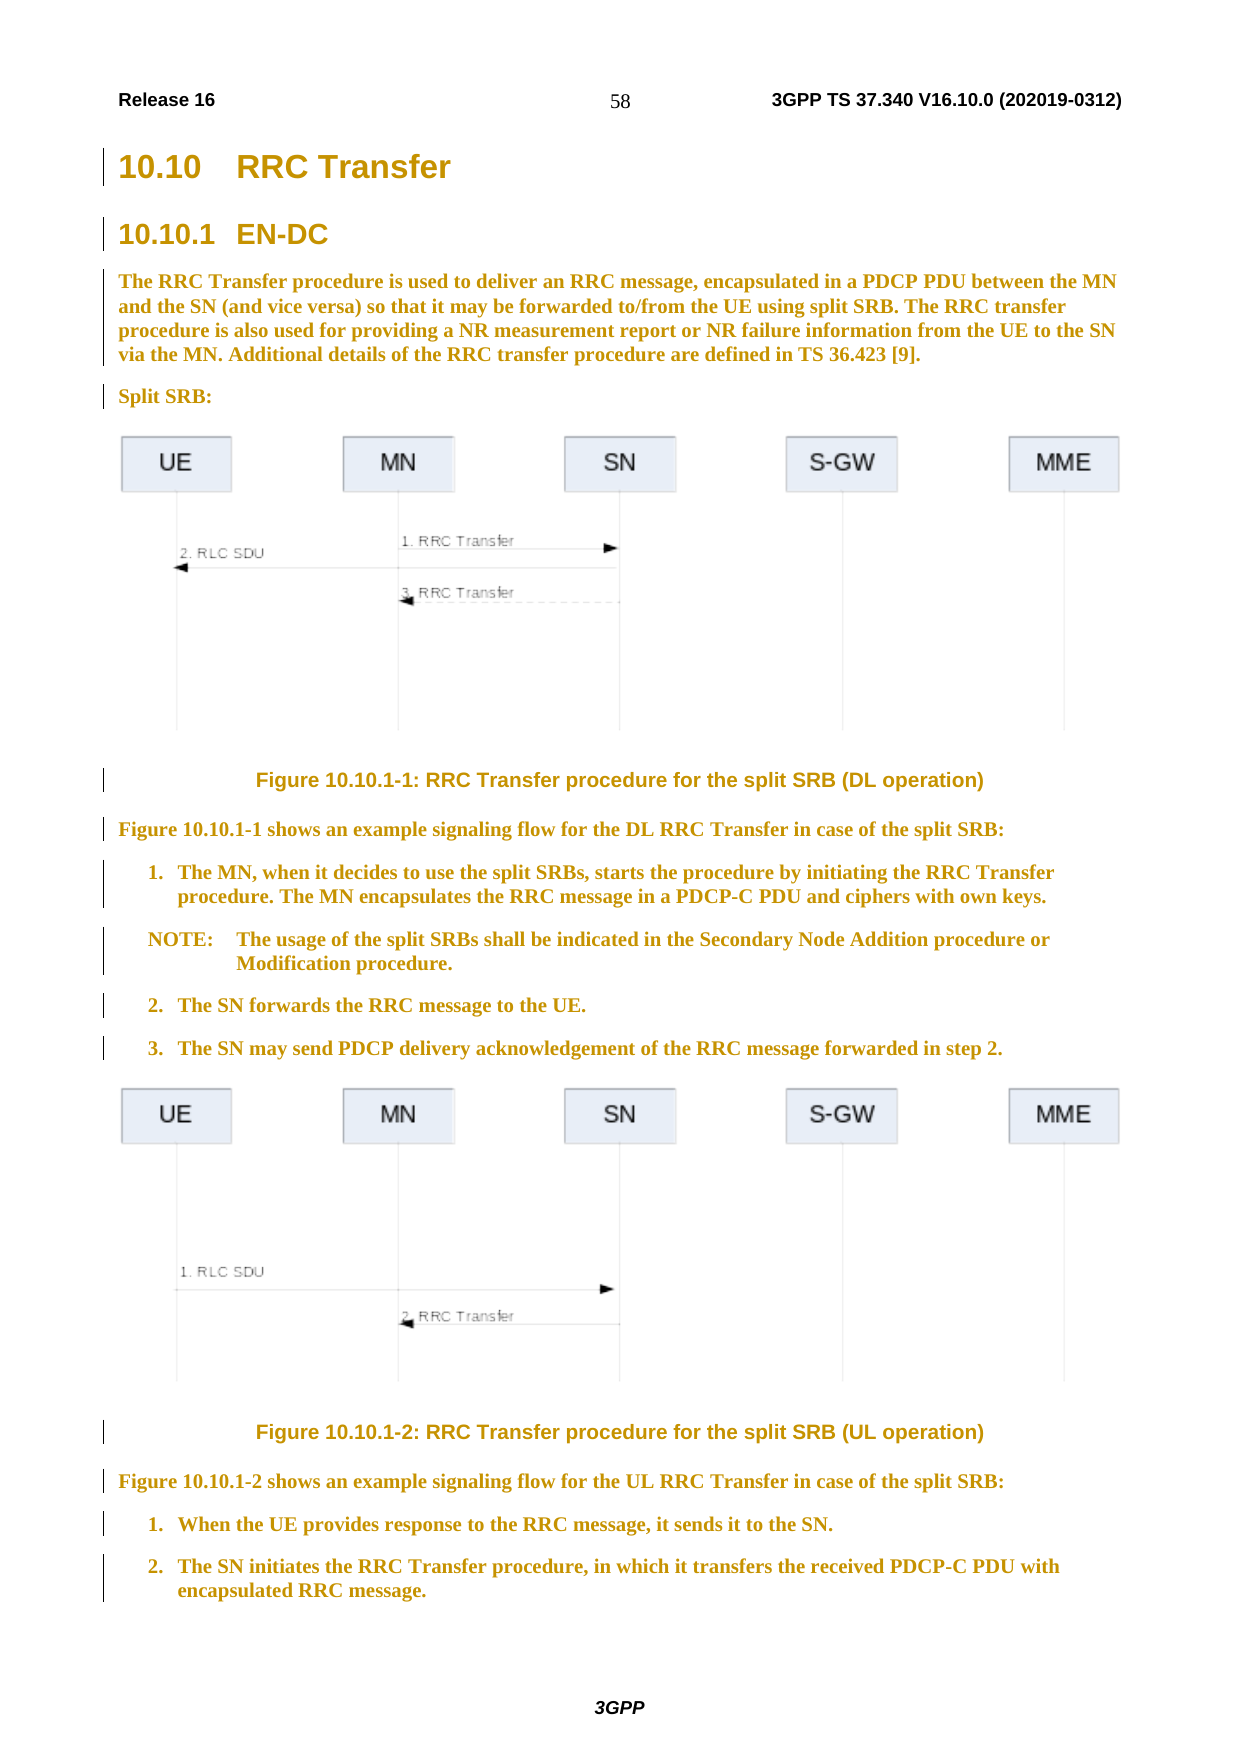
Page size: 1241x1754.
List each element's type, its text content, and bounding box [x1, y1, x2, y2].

text 2. The SN forwards the RRC message to the UE. [148, 993, 1122, 1017]
text Figure 10.10.1-1: RRC Transfer procedure for the split SRB (DL operation) [118, 768, 1122, 792]
text The RRC Transfer procedure is used to deliver an RRC message, encapsulated in a PDCP PDU between the MN and the SN (and vice versa) so that it may be forwarded to/from the UE using split SRB. The RRC transfer procedure is also used for providing a NR measurement report or NR failure information from the UE to the SN via the MN. Additional details of the RRC transfer procedure are defined in TS 36.423 [9]. [118, 269, 1122, 366]
text Figure 10.10.1-2 shows an example signaling flow for the UL RRC Transfer in case of the split SRB: [118, 1469, 1122, 1493]
text NOTE: The usage of the split SRBs shall be indicated in the Secondary Node Addition procedure or Modification procedure. [148, 927, 1122, 975]
subtitle 10.10 RRC Transfer [118, 147, 1122, 186]
text 1. The MN, when it decides to use the split SRBs, starts the procedure by initiating the RRC Transfer procedure. The MN encapsulates the RRC message in a PDCP-C PDU and ciphers with own keys. [148, 860, 1122, 908]
text 1. When the UE provides response to the RRC message, it sends it to the SN. [148, 1511, 1122, 1536]
text 2. The SN initiates the RRC Transfer procedure, in which it transfers the received PDCP-C PDU with encapsulated RRC message. [148, 1554, 1122, 1602]
text Figure 10.10.1-2: RRC Transfer procedure for the split SRB (UL operation) [118, 1420, 1122, 1444]
text Figure 10.10.1-1 shows an example signaling flow for the DL RRC Transfer in case of the split SRB: [118, 817, 1122, 841]
subtitle 10.10.1 EN-DC [118, 217, 1122, 251]
text Split SRB: [118, 384, 1122, 408]
text 3. The SN may send PDCP delivery acknowledgement of the RRC message forwarded in step 2. [148, 1036, 1122, 1060]
